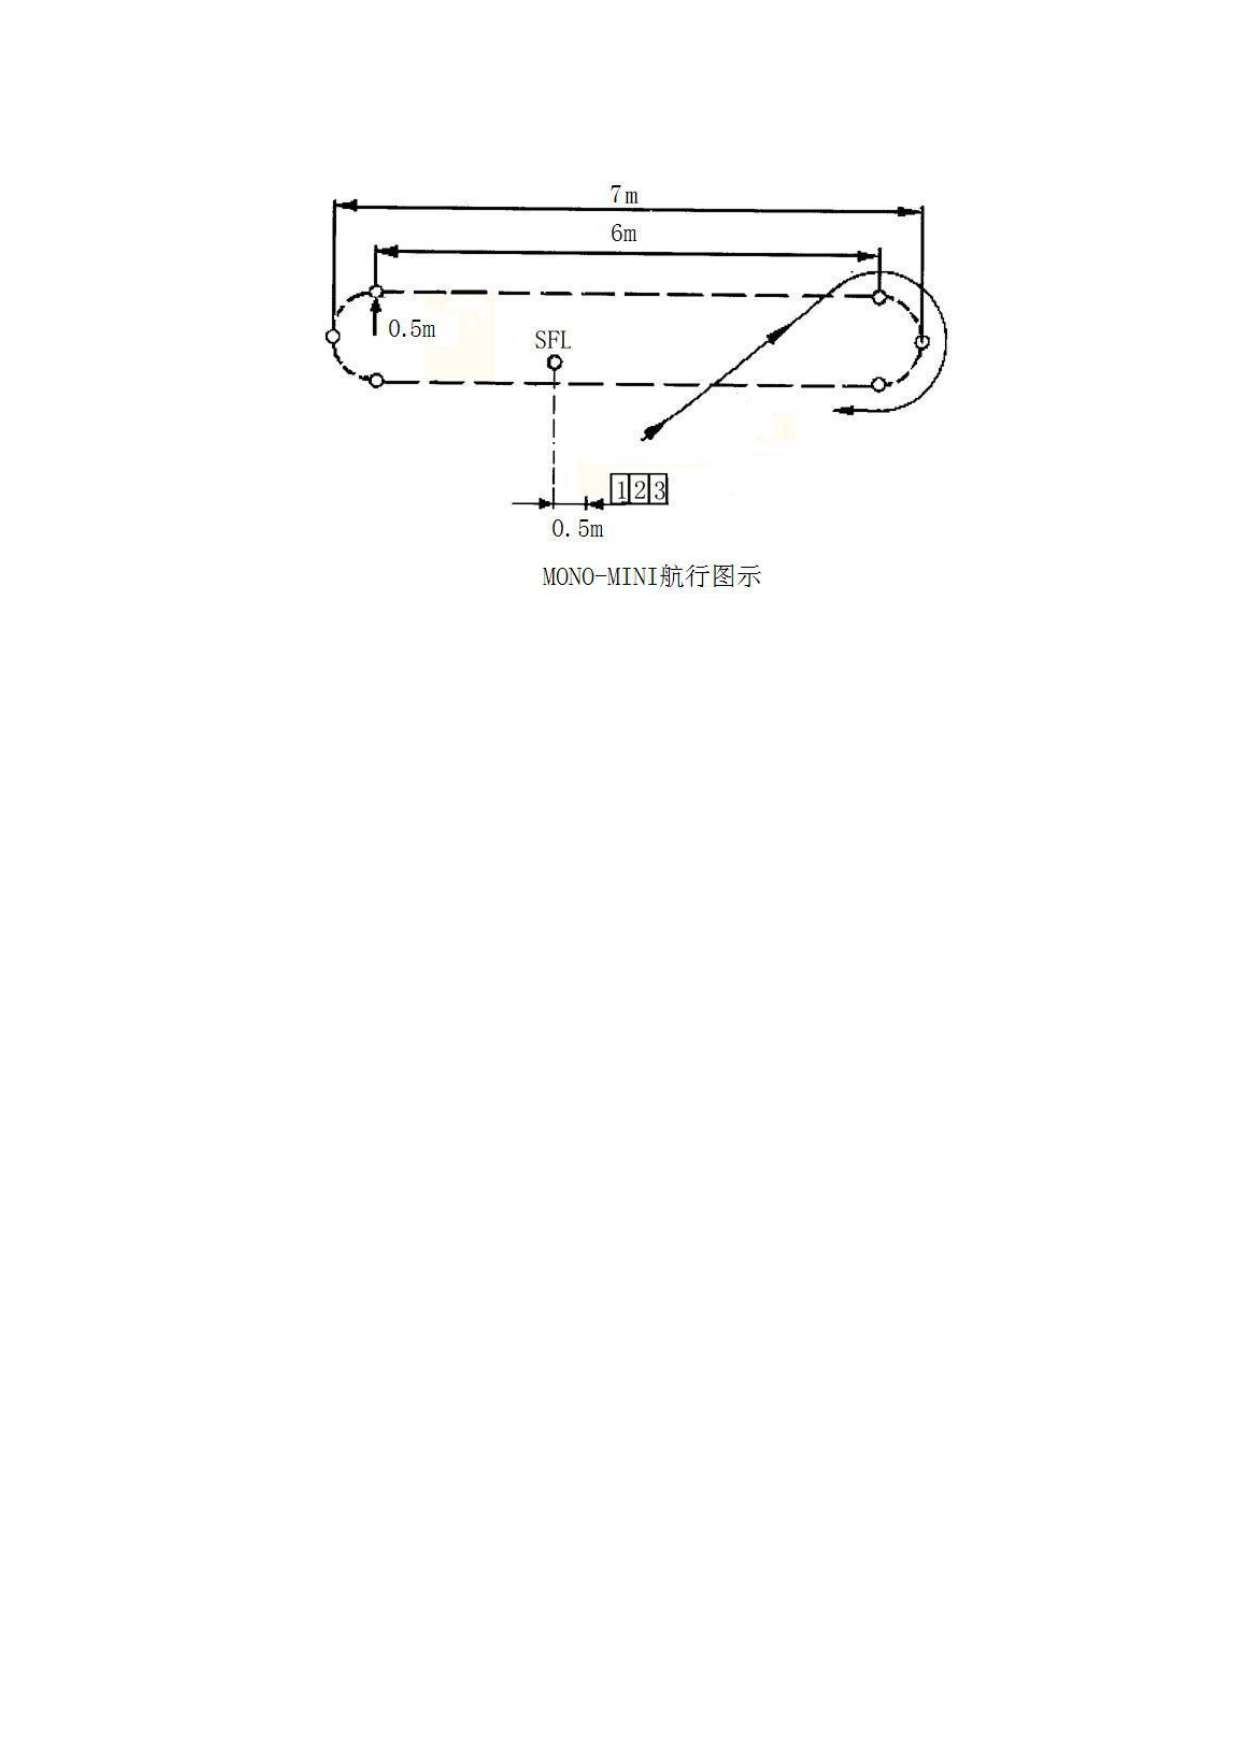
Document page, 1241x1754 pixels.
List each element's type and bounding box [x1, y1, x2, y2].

picture [289, 181, 972, 600]
